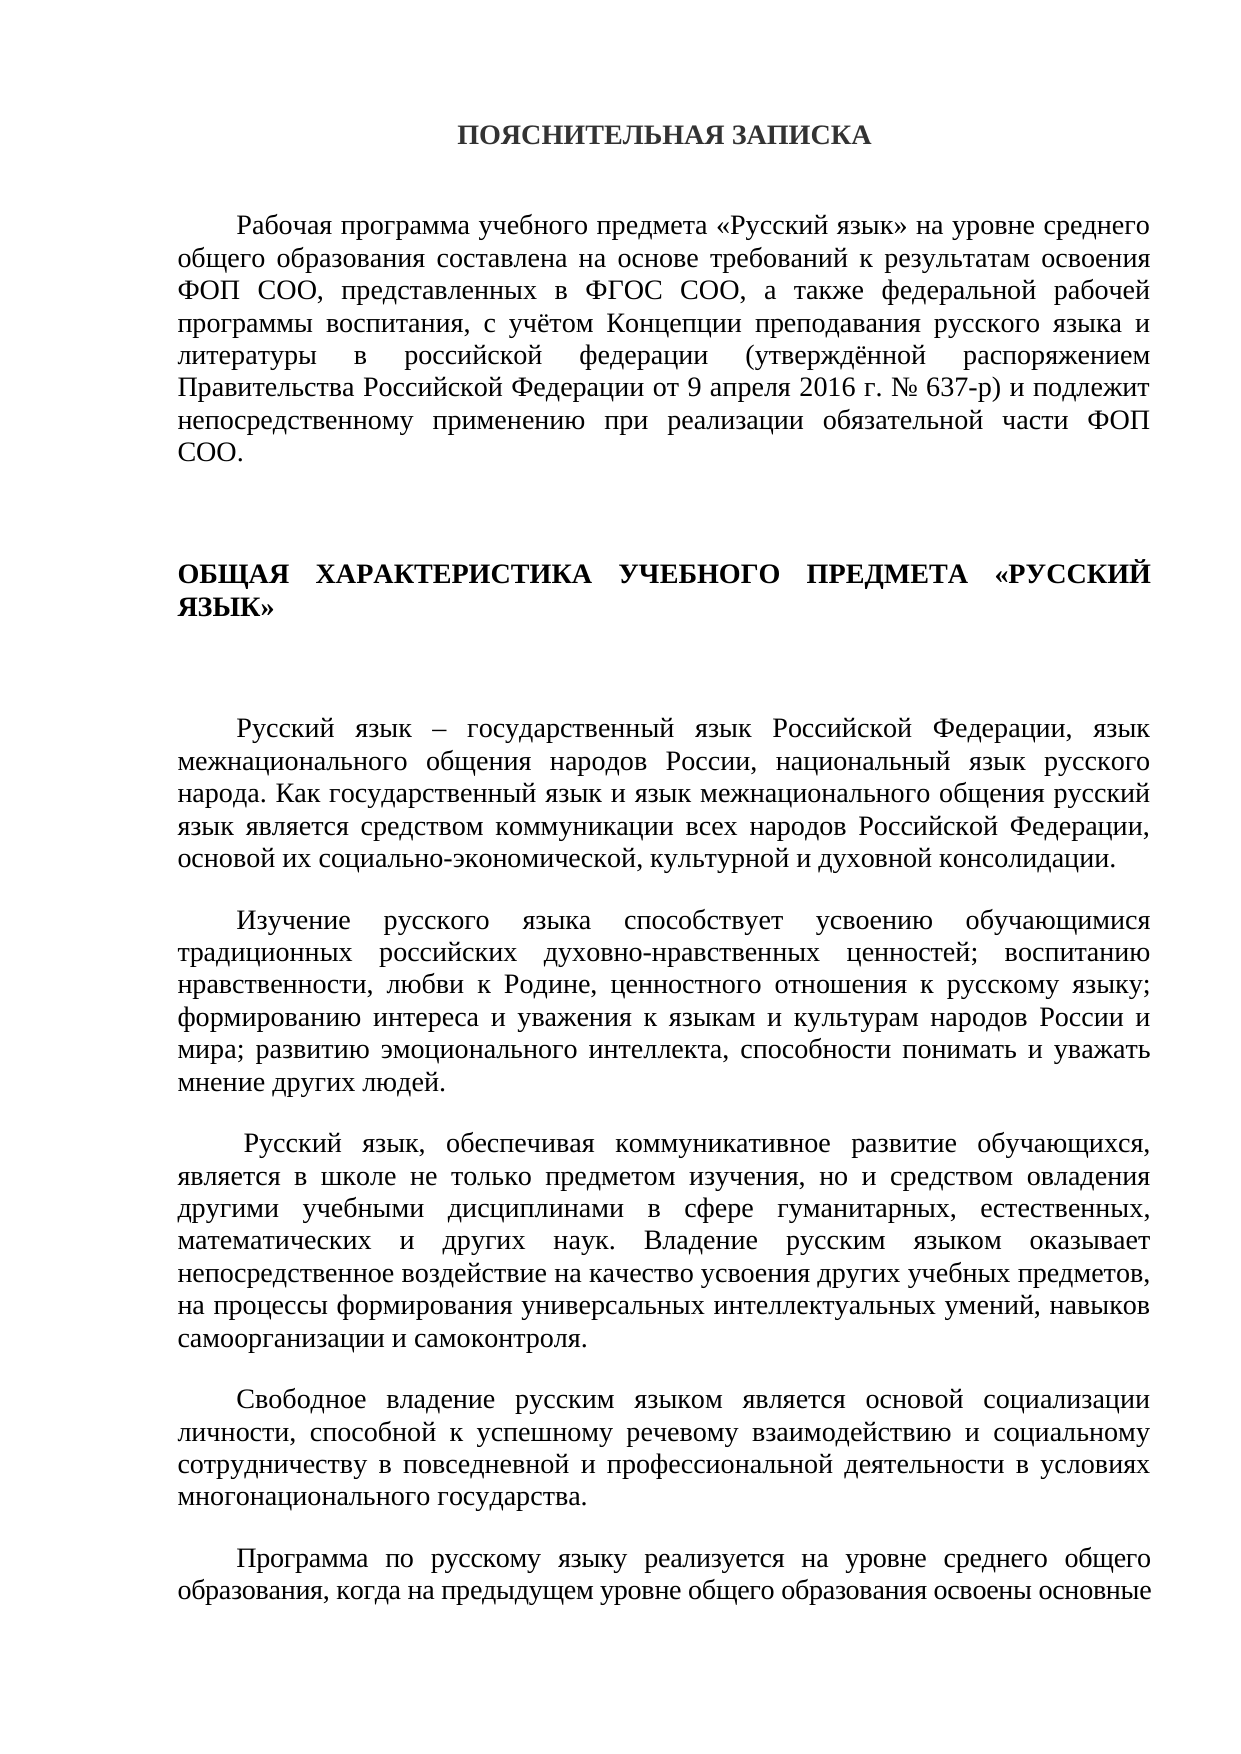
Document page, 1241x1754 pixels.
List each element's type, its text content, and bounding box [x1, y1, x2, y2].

text Русский язык, обеспечивая коммуникативное развитие обучающихся, является в школе не только предметом изучения, но и средством овладения другими учебными дисциплинами в сфере гуманитарных, естественных, математических и других наук. Владение русским языком оказывает непосредственное воздействие на качество усвоения других учебных предметов, на процессы формирования универсальных интеллектуальных умений, навыков самоорганизации и самоконтроля. [177, 1126, 1152, 1353]
text ОБЩАЯ ХАРАКТЕРИСТИКА УЧЕБНОГО ПРЕДМЕТА «РУССКИЙ ЯЗЫК» [177, 557, 1152, 622]
text Рабочая программа учебного предмета «Русский язык» на уровне среднего общего образования составлена на основе требований к результатам освоения ФОП СОО, представленных в ФГОС СОО, а также федеральной рабочей программы воспитания, с учётом Концепции преподавания русского языка и литературы в российской федерации (утверждённой распоряжением Правительства Российской Федерации от 9 апреля . № 637-р) и подлежит непосредственному применению при реализации обязательной части ФОП СОО. [177, 208, 1152, 468]
text Изучение русского языка способствует усвоению обучающимися традиционных российских духовно-нравственных ценностей; воспитанию нравственности, любви к Родине, ценностного отношения к русскому языку; формированию интереса и уважения к языкам и культурам народов России и мира; развитию эмоционального интеллекта, способности понимать и уважать мнение других людей. [177, 903, 1152, 1097]
text ПОЯСНИТЕЛЬНАЯ ЗАПИСКА [177, 118, 1152, 151]
text Свободное владение русским языком является основой социализации личности, способной к успешному речевому взаимодействию и социальному сотрудничеству в повседневной и профессиональной деятельности в условиях многонационального государства. [177, 1382, 1152, 1512]
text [177, 1541, 1152, 1606]
text Русский язык – государственный язык Российской Федерации, язык межнационального общения народов России, национальный язык русского народа. Как государственный язык и язык межнационального общения русский язык является средством коммуникации всех народов Российской Федерации, основой их социально-экономической, культурной и духовной консолидации. [177, 712, 1152, 873]
